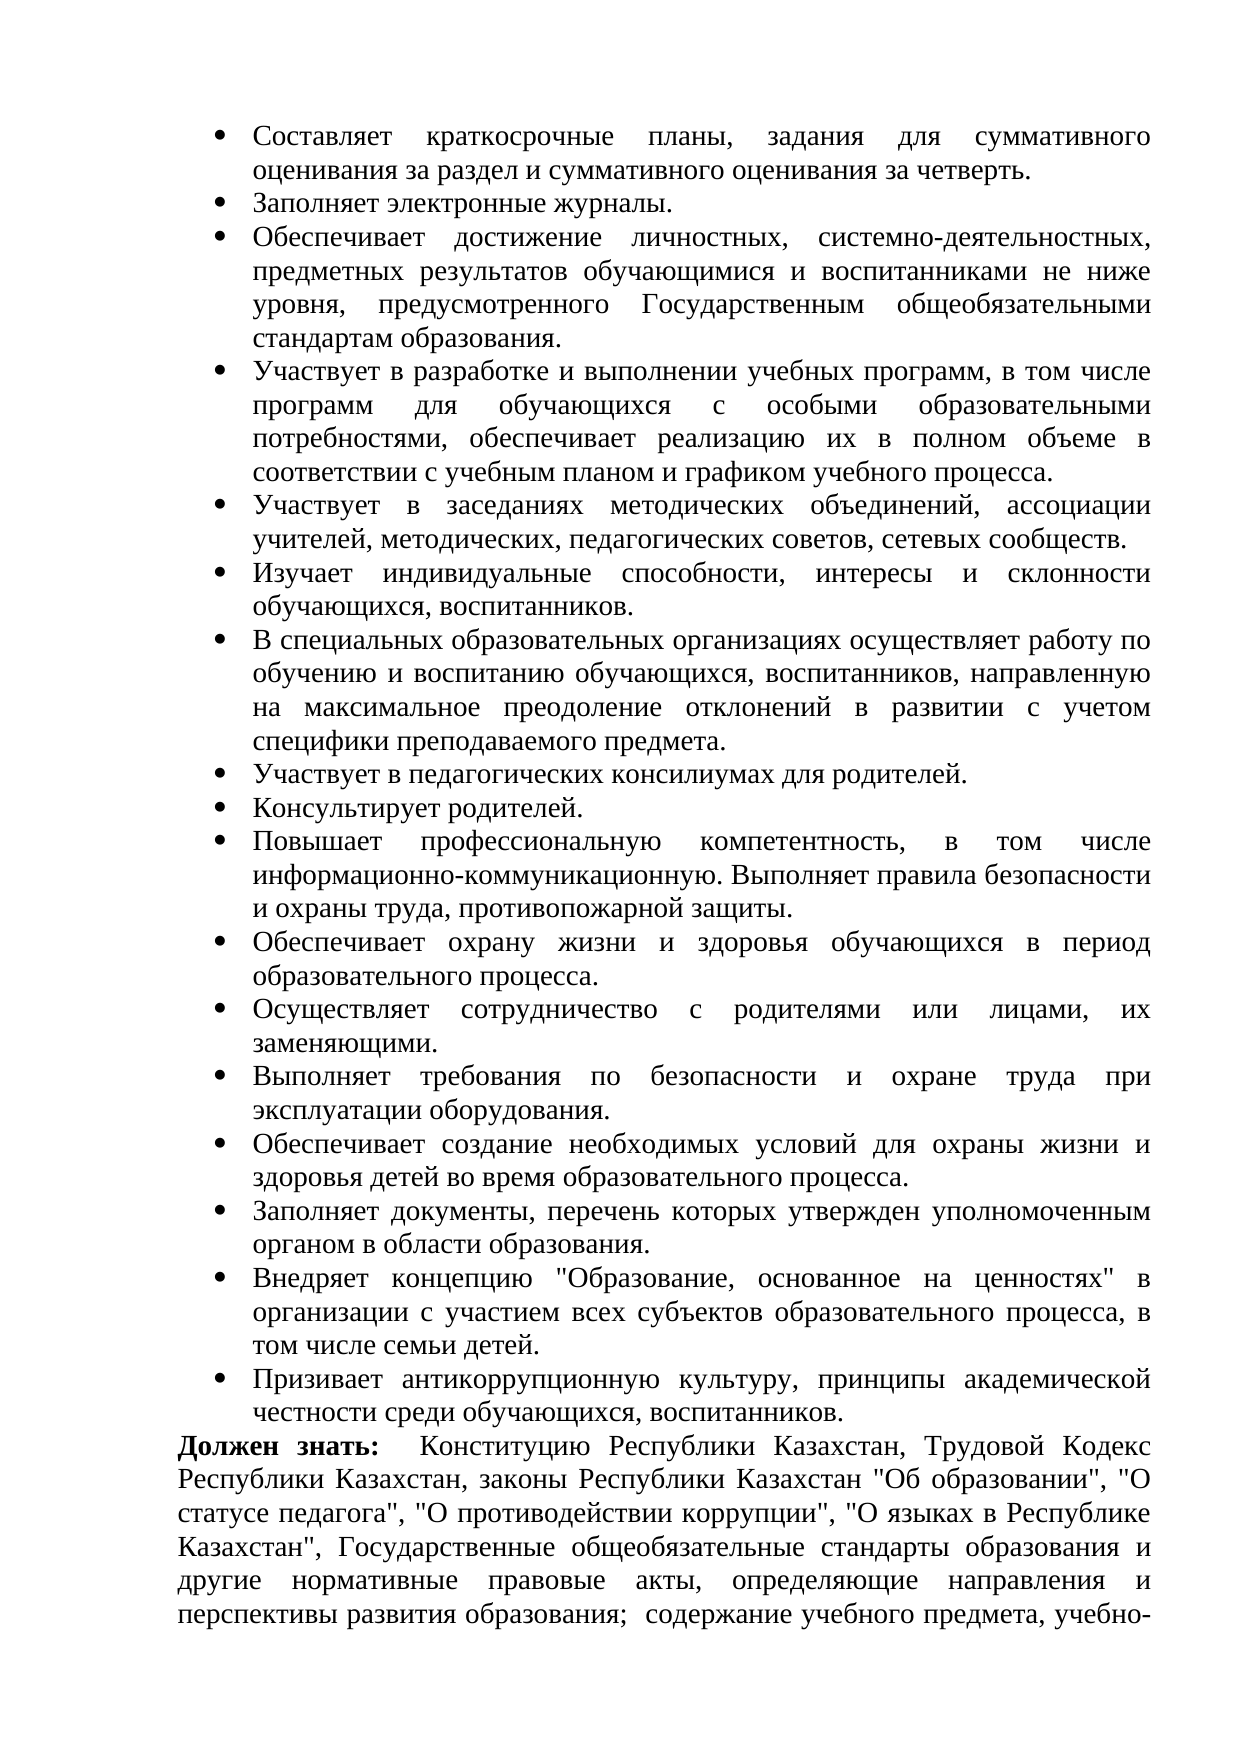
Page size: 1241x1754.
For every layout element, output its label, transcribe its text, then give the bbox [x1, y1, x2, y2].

list Внедряет концепцию "Образование, основанное на ценностях" в организации с участием всех субъектов образовательного процесса, в том числе семьи детей. [215, 1260, 1152, 1361]
list Обеспечивает создание необходимых условий для охраны жизни и здоровья детей во время образовательного процесса. [215, 1126, 1152, 1193]
list Осуществляет сотрудничество с родителями или лицами, их заменяющими. [215, 991, 1152, 1058]
list Выполняет требования по безопасности и охране труда при эксплуатации оборудования. [215, 1058, 1152, 1126]
list Призивает антикоррупционную культуру, принципы академической честности среди обучающихся, воспитанников. [215, 1361, 1152, 1428]
list Участвует в педагогических консилиумах для родителей. [215, 756, 1152, 790]
list Изучает индивидуальные способности, интересы и склонности обучающихся, воспитанников. [215, 555, 1152, 622]
list Участвует в заседаниях методических объединений, ассоциации учителей, методических, педагогических советов, сетевых сообществ. [215, 487, 1152, 555]
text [177, 1428, 1152, 1629]
list Составляет краткосрочные планы, задания для суммативного оценивания за раздел и суммативного оценивания за четверть. [215, 118, 1152, 185]
list Участвует в разработке и выполнении учебных программ, в том числе программ для обучающихся с особыми образовательными потребностями, обеспечивает реализацию их в полном объеме в соответствии с учебным планом и графиком учебного процесса. [215, 353, 1152, 487]
list Обеспечивает достижение личностных, системно-деятельностных, предметных результатов обучающимися и воспитанниками не ниже уровня, предусмотренного Государственным общеобязательными стандартам образования. [215, 219, 1152, 353]
list Консультирует родителей. [215, 790, 1152, 823]
list Обеспечивает охрану жизни и здоровья обучающихся в период образовательного процесса. [215, 924, 1152, 991]
list В специальных образовательных организациях осуществляет работу по обучению и воспитанию обучающихся, воспитанников, направленную на максимальное преодоление отклонений в развитии с учетом специфики преподаваемого предмета. [215, 622, 1152, 756]
list Заполняет документы, перечень которых утвержден уполномоченным органом в области образования. [215, 1193, 1152, 1260]
list Повышает профессиональную компетентность, в том числе информационно-коммуникационную. Выполняет правила безопасности и охраны труда, противопожарной защиты. [215, 823, 1152, 924]
list Заполняет электронные журналы. [215, 185, 1152, 219]
